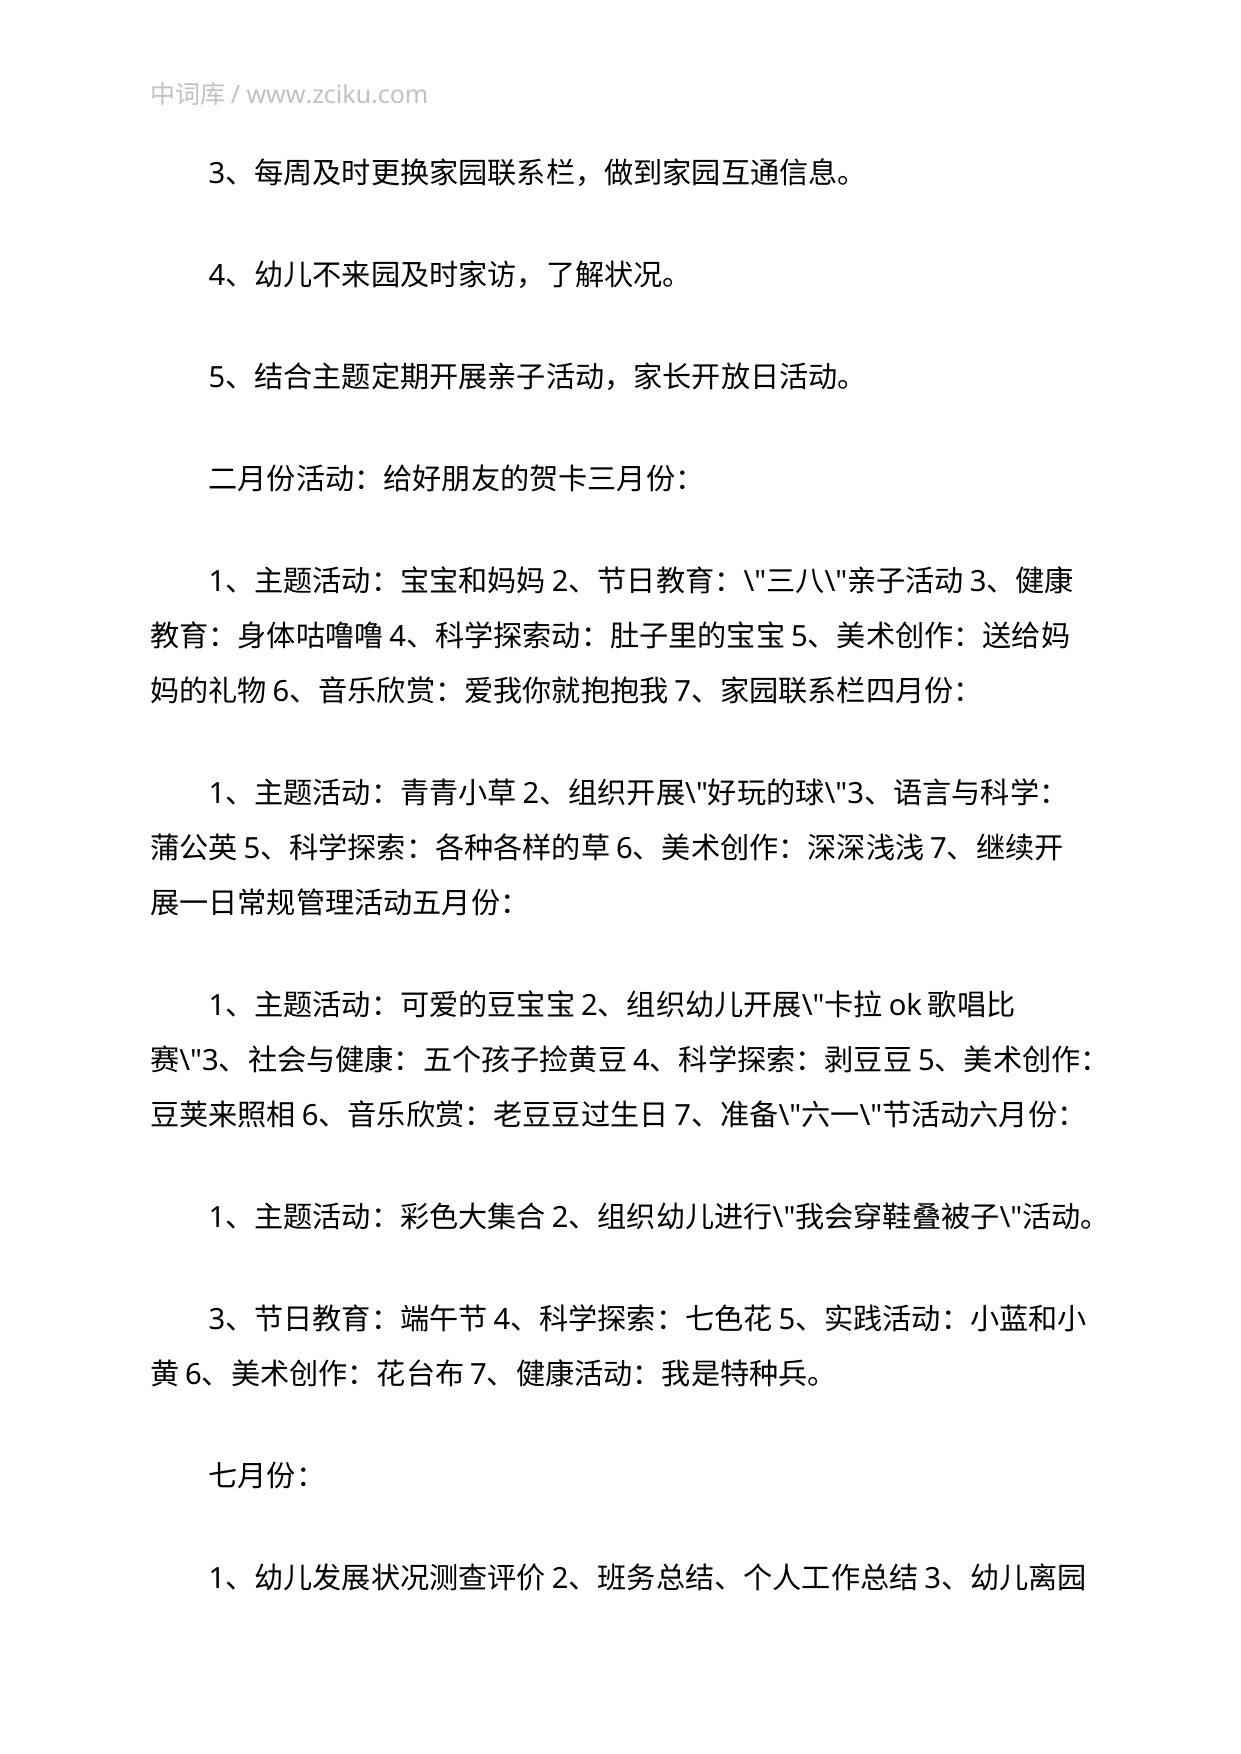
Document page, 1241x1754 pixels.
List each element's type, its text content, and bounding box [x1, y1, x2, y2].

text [150, 1554, 1090, 1597]
text 二月份活动：给好朋友的贺卡三月份： [150, 456, 1090, 498]
text 1、主题活动：可爱的豆宝宝2、组织幼儿开展\"卡拉ok歌唱比赛\"3、社会与健康：五个孩子捡黄豆4、科学探索：剥豆豆5、美术创作：豆荚来照相6、音乐欣赏：老豆豆过生日7、准备\"六一\"节活动六月份： [150, 981, 1090, 1134]
text 七月份： [150, 1452, 1090, 1495]
text 3、节日教育：端午节4、科学探索：七色花5、实践活动：小蓝和小黄6、美术创作：花台布7、健康活动：我是特种兵。 [150, 1295, 1090, 1393]
text 1、主题活动：青青小草2、组织开展\"好玩的球\"3、语言与科学：蒲公英5、科学探索：各种各样的草6、美术创作：深深浅浅7、继续开展一日常规管理活动五月份： [150, 770, 1090, 922]
text 1、主题活动：宝宝和妈妈2、节日教育：\"三八\"亲子活动3、健康教育：身体咕噜噜4、科学探索动：肚子里的宝宝5、美术创作：送给妈妈的礼物6、音乐欣赏：爱我你就抱抱我7、家园联系栏四月份： [150, 558, 1090, 710]
text 1、主题活动：彩色大集合2、组织幼儿进行\"我会穿鞋叠被子\"活动。 [150, 1193, 1090, 1236]
text 4、幼儿不来园及时家访，了解状况。 [150, 252, 1090, 294]
text 5、结合主题定期开展亲子活动，家长开放日活动。 [150, 354, 1090, 396]
text 3、每周及时更换家园联系栏，做到家园互通信息。 [150, 150, 1090, 192]
